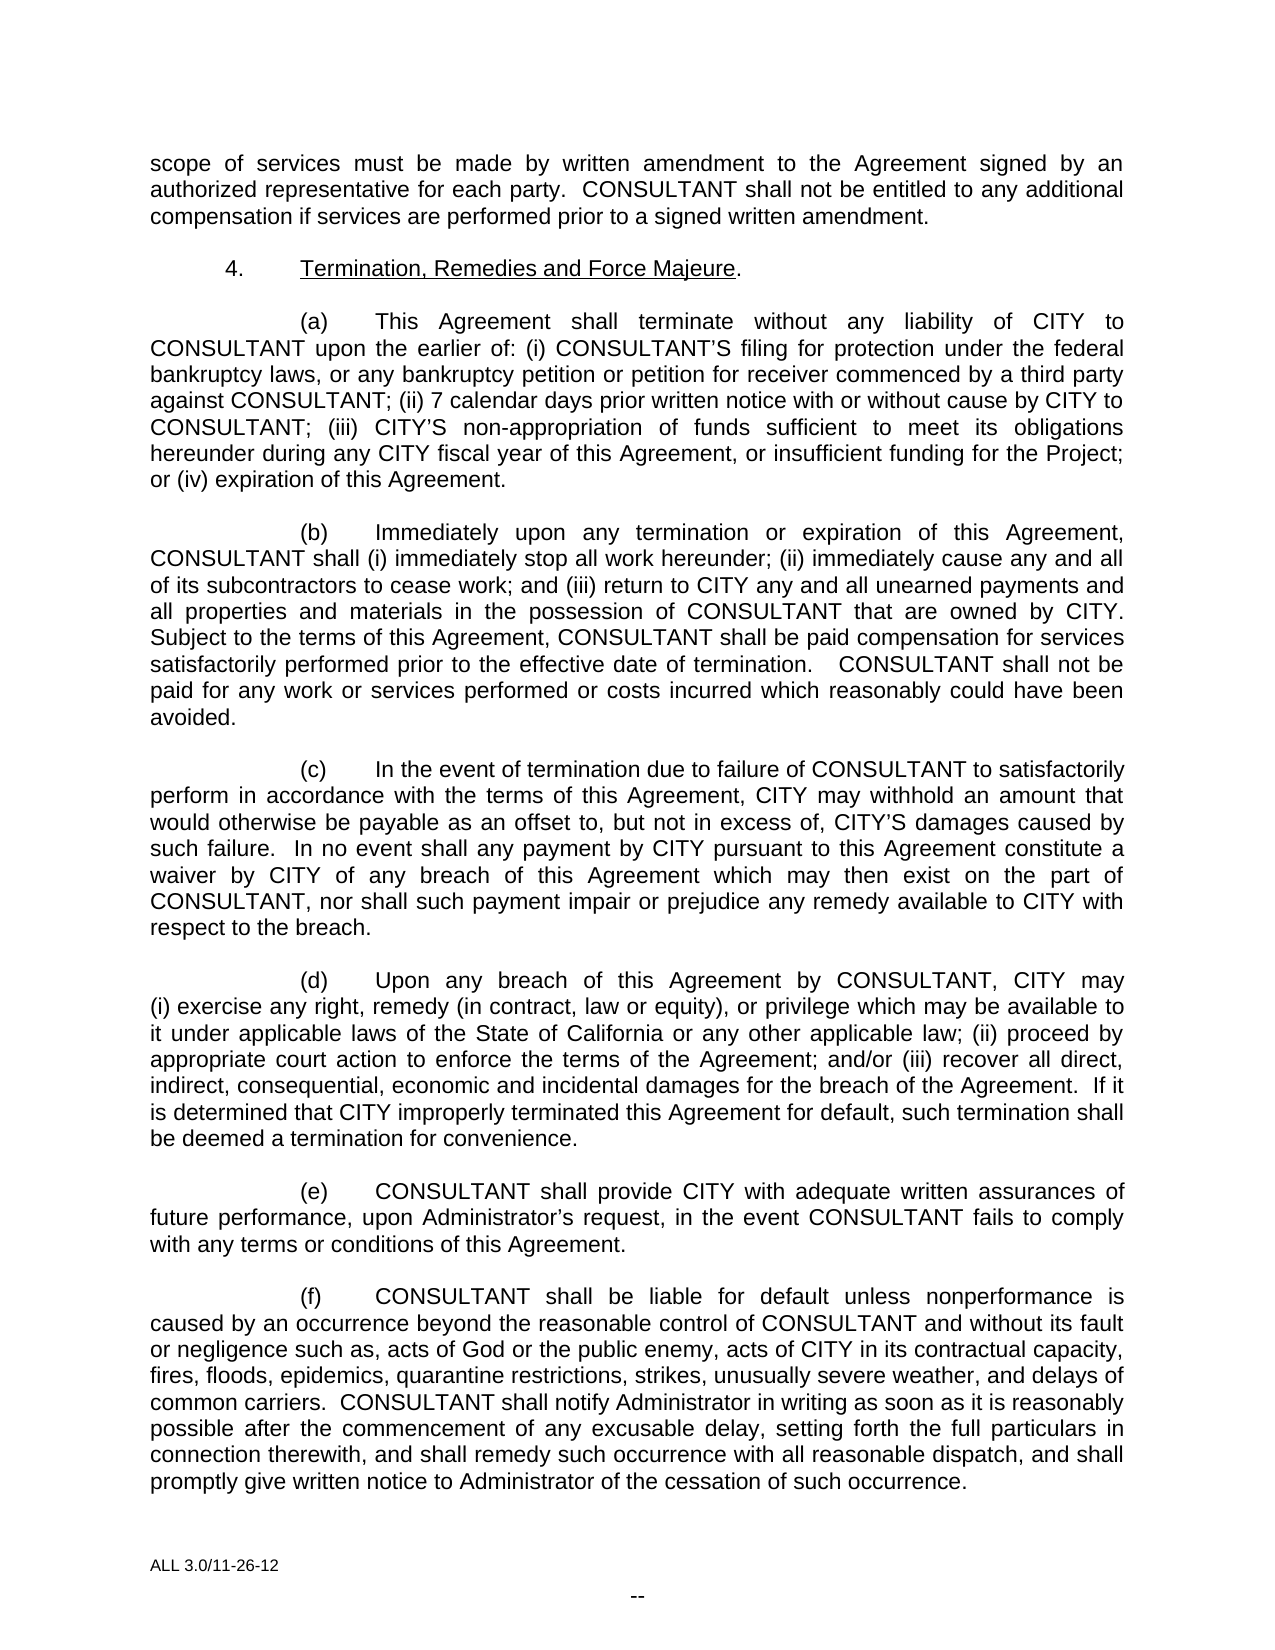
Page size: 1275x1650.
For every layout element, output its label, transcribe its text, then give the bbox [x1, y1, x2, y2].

text (c) In the event of termination due to failure of CONSULTANT to satisfactorily perform in accordance with the terms of this Agreement, CITY may withhold an amount that would otherwise be payable as an offset to, but not in excess of, CITY’S damages caused by such failure. In no event shall any payment by CITY pursuant to this Agreement constitute a waiver by CITY of any breach of this Agreement which may then exist on the part of CONSULTANT, nor shall such payment impair or prejudice any remedy available to CITY with respect to the breach. [150, 756, 1125, 941]
text (a) This Agreement shall terminate without any liability of CITY to CONSULTANT upon the earlier of: (i) CONSULTANT’S filing for protection under the federal bankruptcy laws, or any bankruptcy petition or petition for receiver commenced by a third party against CONSULTANT; (ii) 7 calendar days prior written notice with or without cause by CITY to CONSULTANT; (iii) CITY’S non-appropriation of funds sufficient to meet its obligations hereunder during any CITY fiscal year of this Agreement, or insufficient funding for the Project; or (iv) expiration of this Agreement. [150, 308, 1125, 493]
text 4. Termination, Remedies and Force Majeure. [150, 255, 1125, 282]
text (b) Immediately upon any termination or expiration of this Agreement, CONSULTANT shall (i) immediately stop all work hereunder; (ii) immediately cause any and all of its subcontractors to cease work; and (iii) return to CITY any and all unearned payments and all properties and materials in the possession of CONSULTANT that are owned by CITY. Subject to the terms of this Agreement, CONSULTANT shall be paid compensation for services satisfactorily performed prior to the effective date of termination. CONSULTANT shall not be paid for any work or services performed or costs incurred which reasonably could have been avoided. [150, 519, 1125, 730]
text (e) CONSULTANT shall provide CITY with adequate written assurances of future performance, upon Administrator’s request, in the event CONSULTANT fails to comply with any terms or conditions of this Agreement. [150, 1178, 1125, 1257]
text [150, 150, 1125, 229]
text (f) CONSULTANT shall be liable for default unless nonperformance is caused by an occurrence beyond the reasonable control of CONSULTANT and without its fault or negligence such as, acts of God or the public enemy, acts of CITY in its contractual capacity, fires, floods, epidemics, quarantine restrictions, strikes, unusually severe weather, and delays of common carriers. CONSULTANT shall notify Administrator in writing as soon as it is reasonably possible after the commencement of any excusable delay, setting forth the full particulars in connection therewith, and shall remedy such occurrence with all reasonable dispatch, and shall promptly give written notice to Administrator of the cessation of such occurrence. [150, 1283, 1125, 1494]
text (d) Upon any breach of this Agreement by CONSULTANT, CITY may (i) exercise any right, remedy (in contract, law or equity), or privilege which may be available to it under applicable laws of the State of California or any other applicable law; (ii) proceed by appropriate court action to enforce the terms of the Agreement; and/or (iii) recover all direct, indirect, consequential, economic and incidental damages for the breach of the Agreement. If it is determined that CITY improperly terminated this Agreement for default, such termination shall be deemed a termination for convenience. [150, 967, 1125, 1151]
